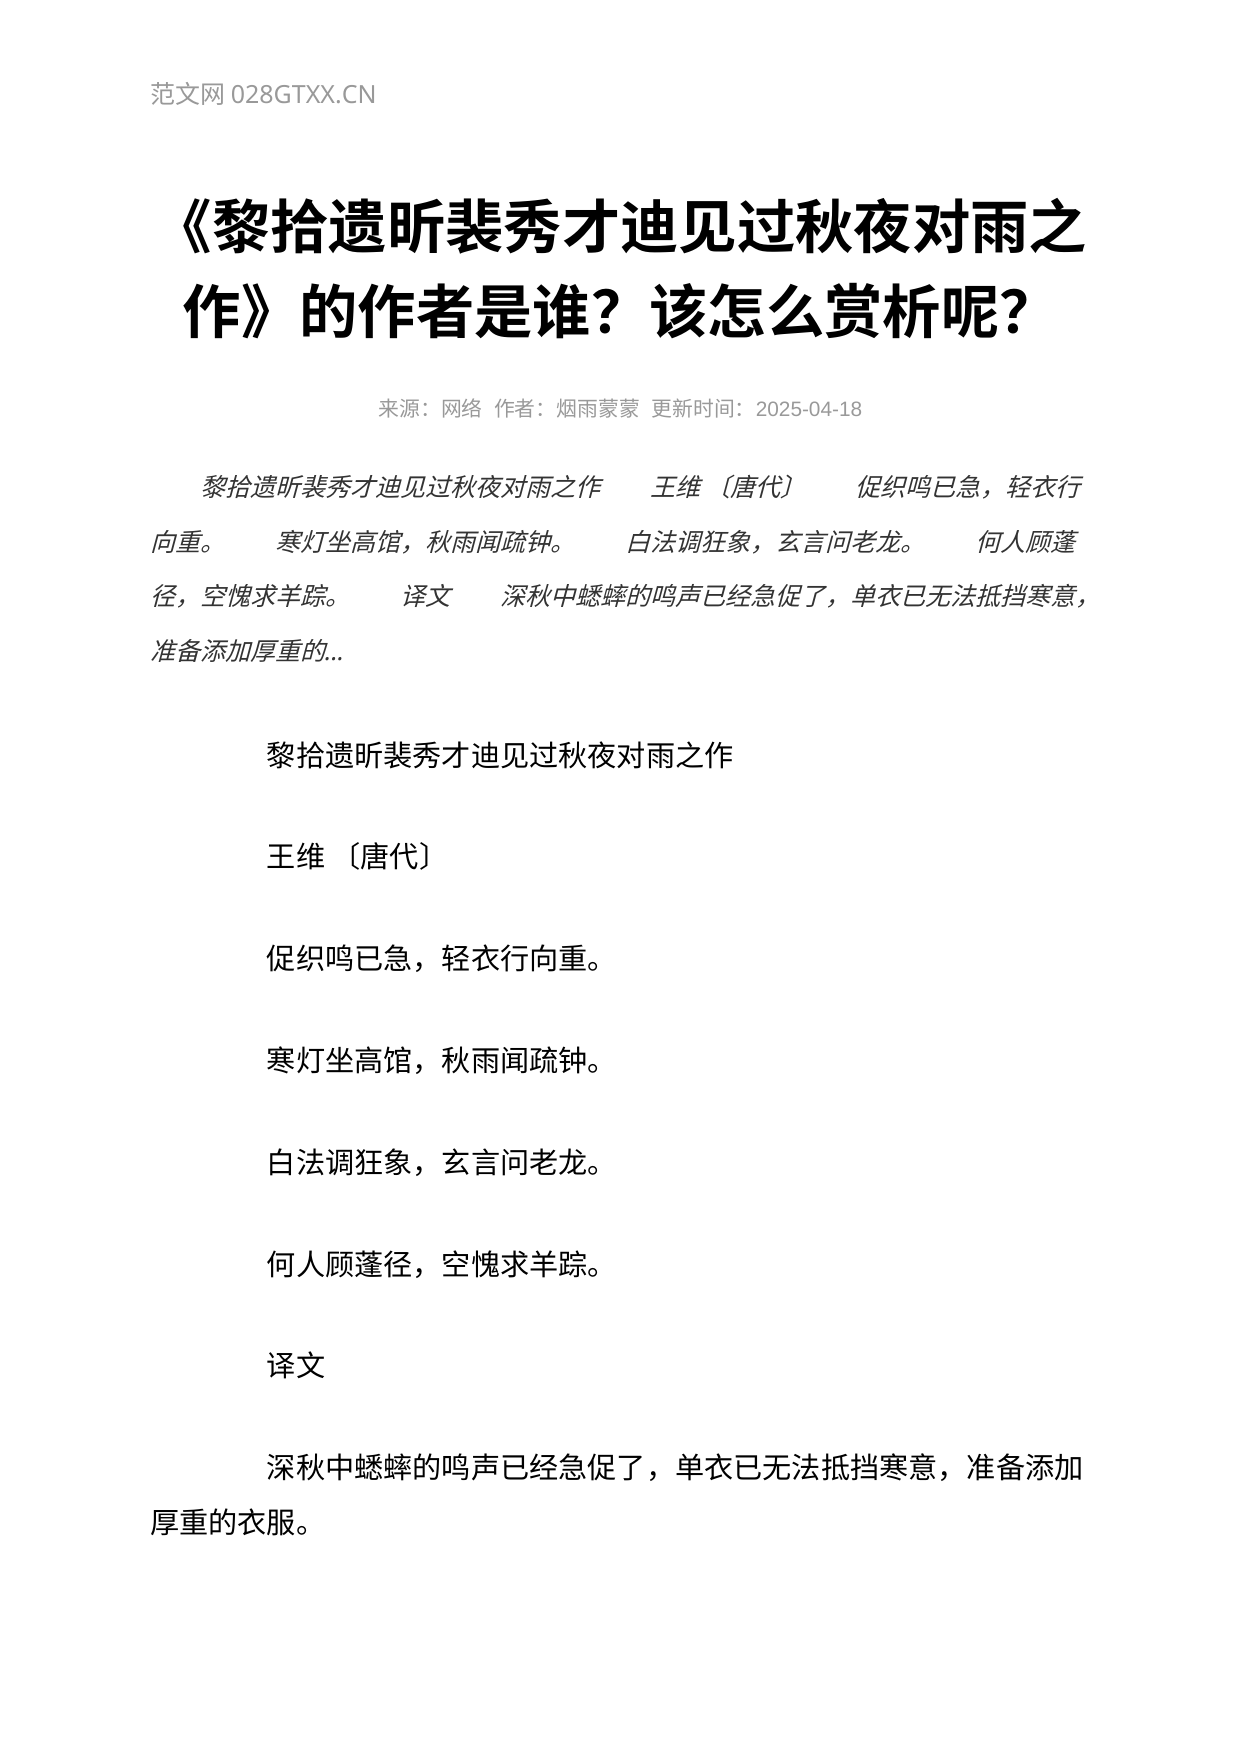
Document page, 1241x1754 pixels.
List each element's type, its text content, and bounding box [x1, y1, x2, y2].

text 王维 〔唐代〕 [150, 834, 1090, 876]
text 寒灯坐高馆，秋雨闻疏钟。 [150, 1038, 1090, 1080]
text 译文 [150, 1343, 1090, 1385]
text 深秋中蟋蟀的鸣声已经急促了，单衣已无法抵挡寒意，准备添加厚重的衣服。 [150, 1445, 1090, 1542]
text 黎拾遗昕裴秀才迪见过秋夜对雨之作 [150, 732, 1090, 774]
text 黎拾遗昕裴秀才迪见过秋夜对雨之作 王维 〔唐代〕 促织鸣已急，轻衣行向重。 寒灯坐高馆，秋雨闻疏钟。 白法调狂象，玄言问老龙。 何人顾蓬径，空愧求羊踪。 译文 深秋中蟋蟀的鸣声已经急促了，单衣已无法抵挡寒意，准备添加厚重的... [150, 468, 1090, 667]
text 来源：网络 作者：烟雨蒙蒙 更新时间：2025-04-18 [150, 397, 1090, 421]
text 促织鸣已急，轻衣行向重。 [150, 936, 1090, 978]
text 白法调狂象，玄言问老龙。 [150, 1139, 1090, 1182]
text 何人顾蓬径，空愧求羊踪。 [150, 1241, 1090, 1283]
subtitle 《黎拾遗昕裴秀才迪见过秋夜对雨之作》的作者是谁？该怎么赏析呢？ [150, 181, 1090, 350]
